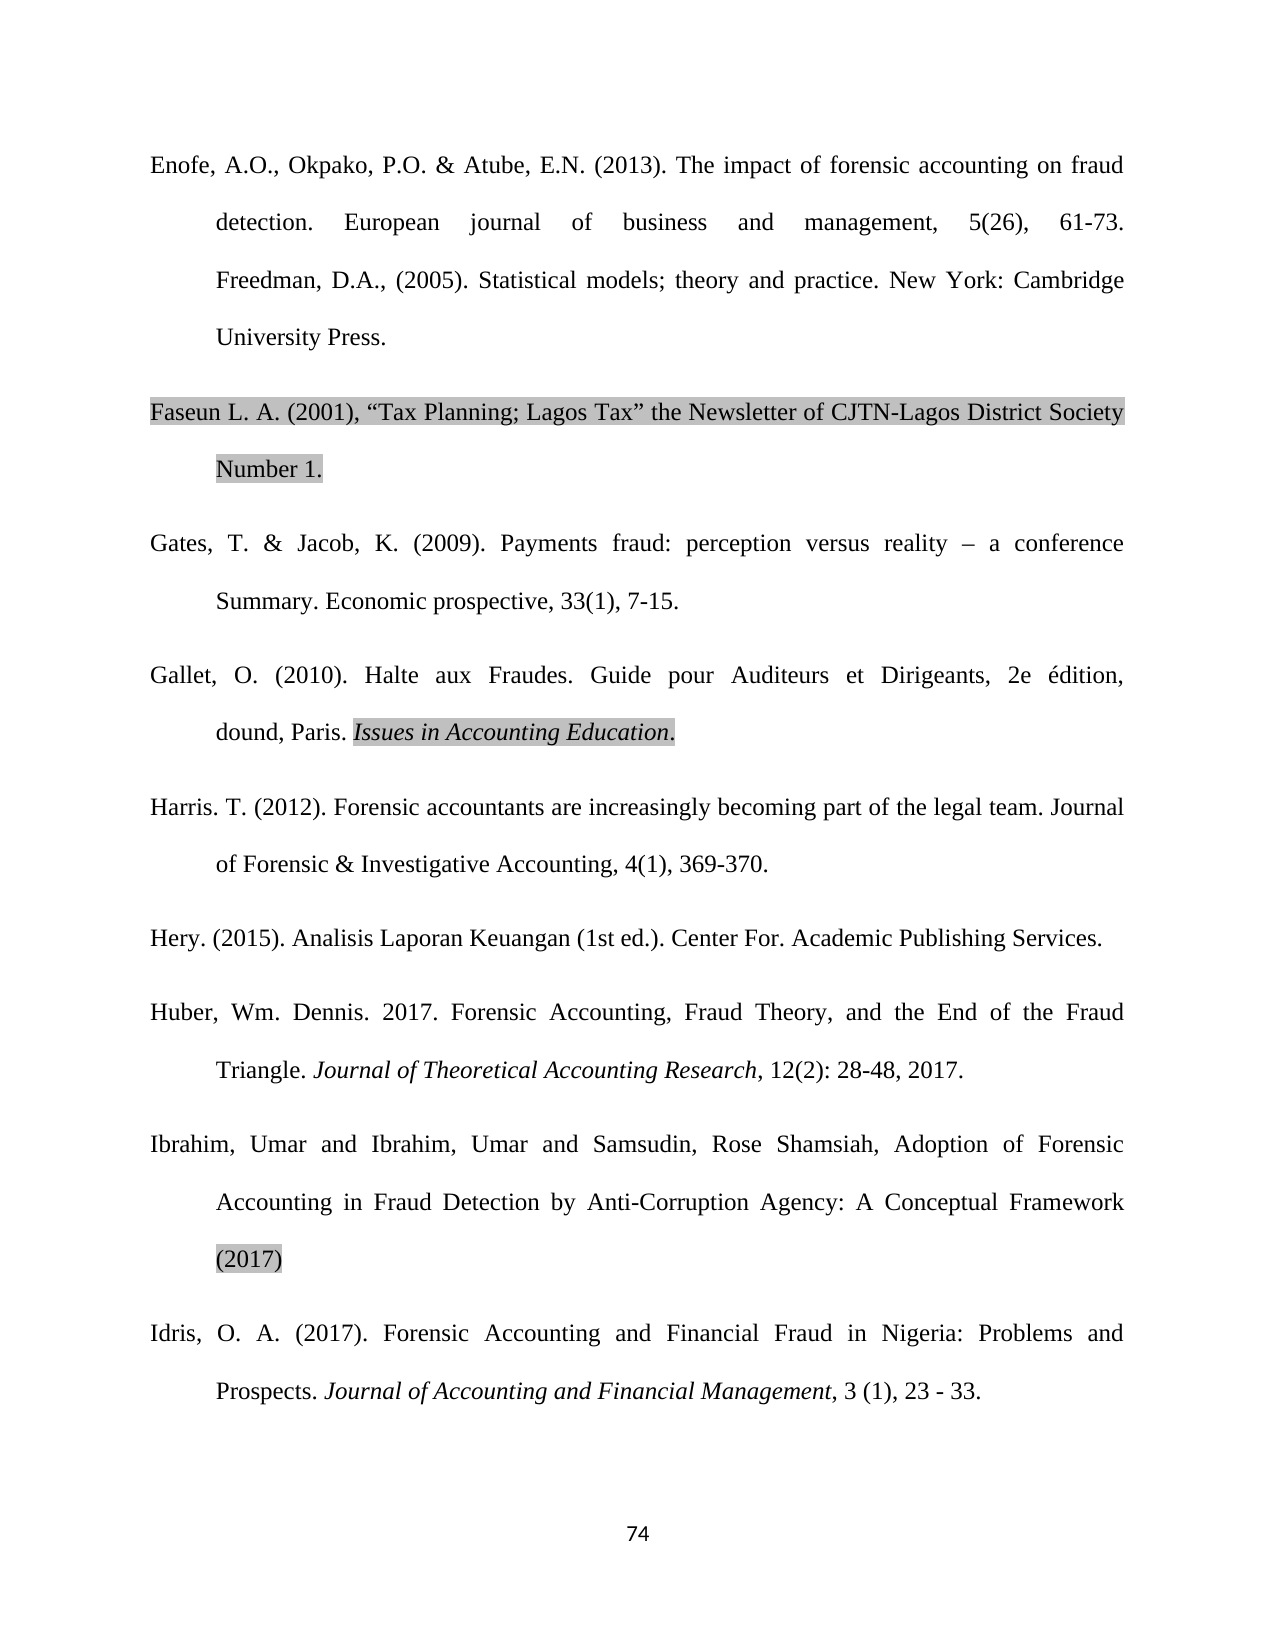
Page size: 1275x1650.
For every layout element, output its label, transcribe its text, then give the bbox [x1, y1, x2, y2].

text Gates, T. & Jacob, K. (2009). Payments fraud: perception versus reality – a conference Summary. Economic prospective, 33(1), 7-15. [150, 528, 1125, 614]
text Huber, Wm. Dennis. 2017. Forensic Accounting, Fraud Theory, and the End of the Fraud Triangle. Journal of Theoretical Accounting Research, 12(2): 28-48, 2017. [150, 997, 1125, 1084]
text Hery. (2015). Analisis Laporan Keuangan (1st ed.). Center For. Academic Publishing Services. [150, 923, 1125, 952]
text Faseun L. A. (2001), “Tax Planning; Lagos Tax” the Newsletter of CJTN-Lagos District Society Number 1. [150, 425, 1125, 483]
text Ibrahim, Umar and Ibrahim, Umar and Samsudin, Rose Shamsiah, Adoption of Forensic Accounting in Fraud Detection by Anti-Corruption Agency: A Conceptual Framework (2017) [150, 1129, 1125, 1273]
text Enofe, A.O., Okpako, P.O. & Atube, E.N. (2013). The impact of forensic accounting on fraud detection. European journal of business and management, 5(26), 61-73. Freedman, D.A., (2005). Statistical models; theory and practice. New York: Cambridge University Press. [150, 150, 1125, 351]
text Harris. T. (2012). Forensic accountants are increasingly becoming part of the legal team. Journal of Forensic & Investigative Accounting, 4(1), 369-370. [150, 792, 1125, 878]
text Idris, O. A. (2017). Forensic Accounting and Financial Fraud in Nigeria: Problems and Prospects. Journal of Accounting and Financial Management, 3 (1), 23 - 33. [150, 1318, 1125, 1404]
text Gallet, O. (2010). Halte aux Fraudes. Guide pour Auditeurs et Dirigeants, 2e édition, dound, Paris. Issues in Accounting Education. [150, 660, 1125, 746]
